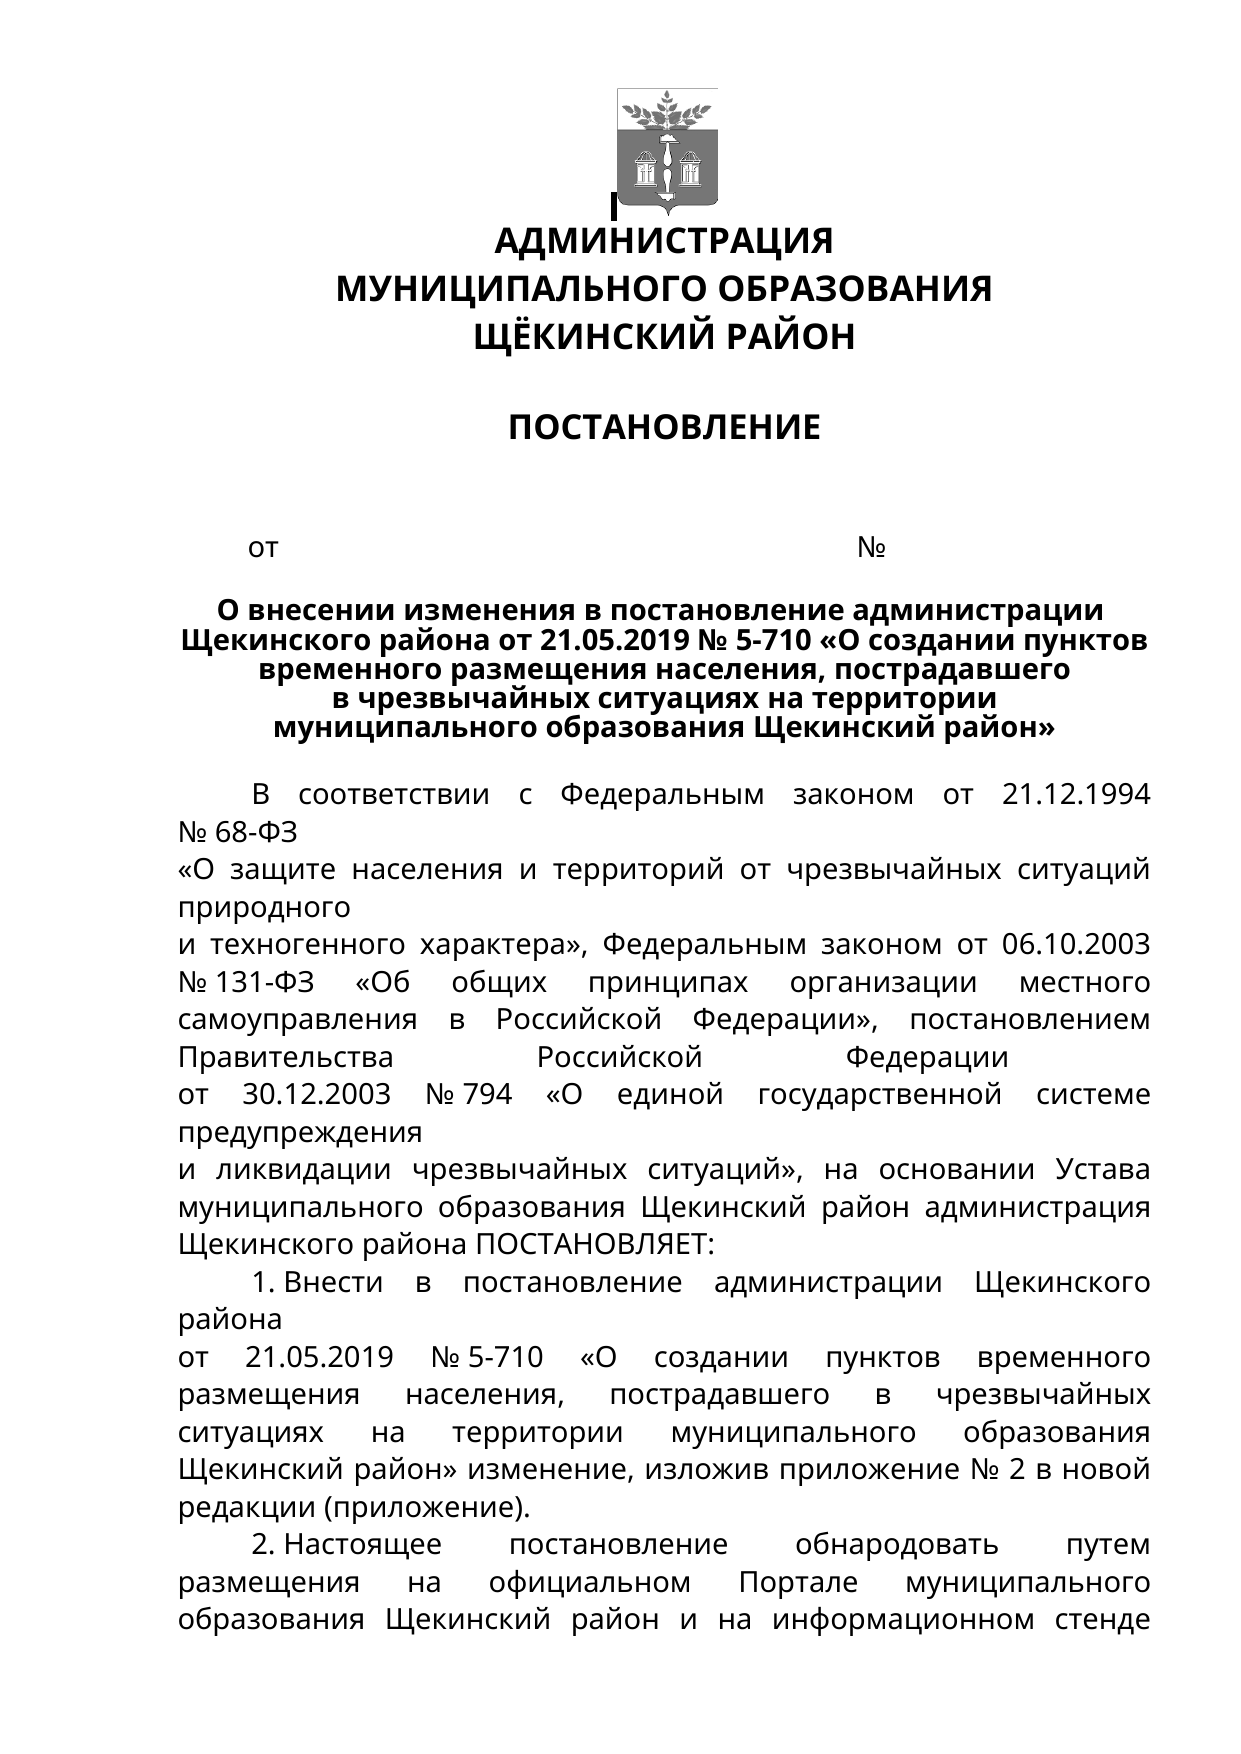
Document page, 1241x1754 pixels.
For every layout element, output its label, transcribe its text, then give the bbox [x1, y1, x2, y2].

text ПОСТАНОВЛЕНИЕ [177, 422, 1152, 443]
text ЩЁКИНСКИЙ РАЙОН [177, 312, 1152, 360]
text АДМИНИСТРАЦИЯ [177, 215, 1152, 263]
text О внесении изменения в постановление администрации Щекинского района от 21.05.2019 № 5-710 «О создании пунктов временного размещения населения, пострадавшего [177, 597, 1152, 685]
picture [617, 88, 718, 216]
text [177, 1524, 1152, 1637]
text В соответствии с Федеральным законом от 21.12.1994 № 68-ФЗ «О защите населения и территорий от чрезвычайных ситуаций природного и техногенного характера», Федеральным законом от 06.10.2003 № 131-ФЗ «Об общих принципах организации местного самоуправления в Российской Федерации», постановлением Правительства Российской Федерации от 30.12.2003 № 794 «О единой государственной системе предупреждения и ликвидации чрезвычайных ситуаций», на основании Устава муниципального образования Щекинский район администрация Щекинского района ПОСТАНОВЛЯЕТ: [177, 774, 1152, 1262]
text МУНИЦИПАЛЬНОГО ОБРАЗОВАНИЯ [177, 263, 1152, 312]
table_header № [845, 527, 1096, 566]
text в чрезвычайных ситуациях на территории [177, 685, 1152, 714]
table_header от [236, 527, 845, 566]
text муниципального образования Щекинский район» [177, 714, 1152, 743]
text 1. Внести в постановление администрации Щекинского района от 21.05.2019 № 5-710 «О создании пунктов временного размещения населения, пострадавшего в чрезвычайных ситуациях на территории муниципального образования Щекинский район» изменение, изложив приложение № 2 в новой редакции (приложение). [177, 1262, 1152, 1524]
